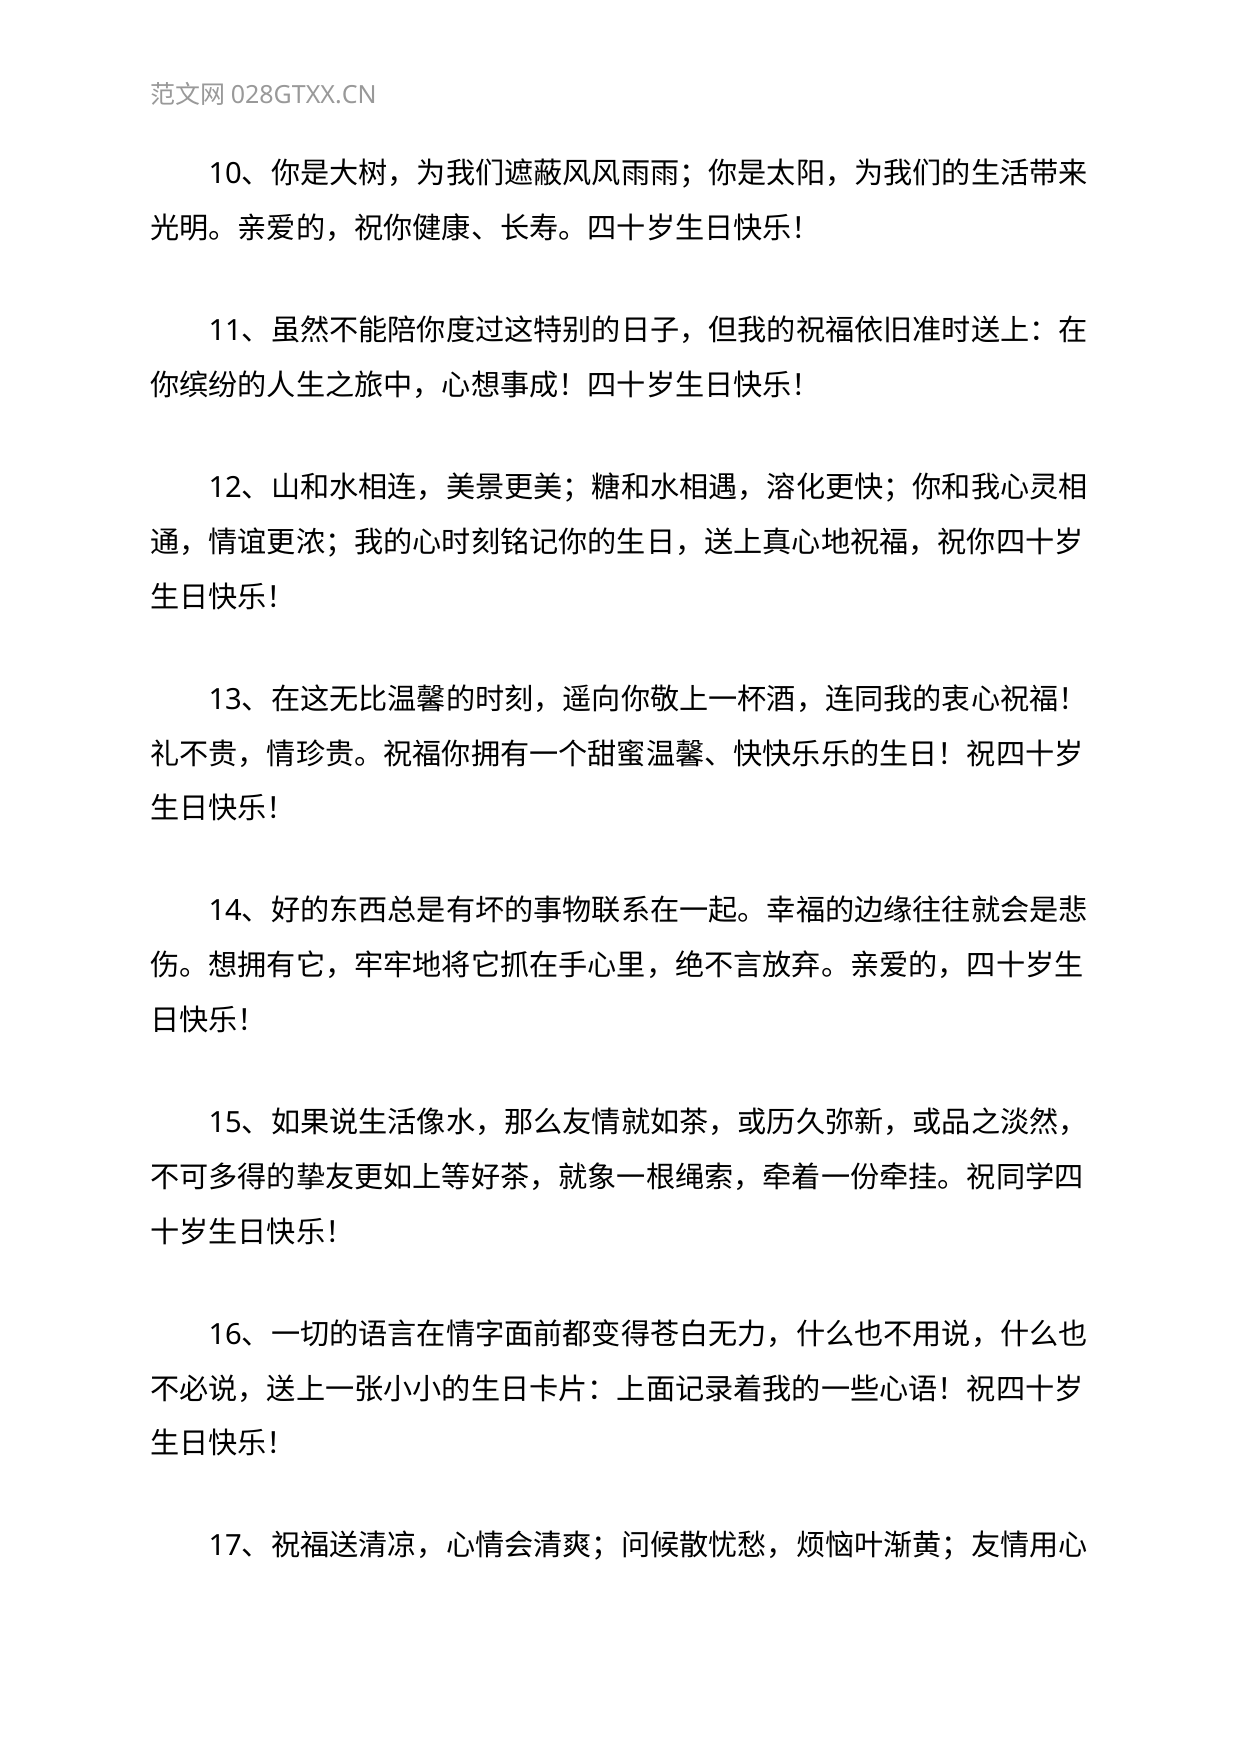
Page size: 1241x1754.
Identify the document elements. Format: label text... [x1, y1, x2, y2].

text 15、如果说生活像水，那么友情就如茶，或历久弥新，或品之淡然，不可多得的挚友更如上等好茶，就象一根绳索，牵着一份牵挂。祝同学四十岁生日快乐！ [150, 1098, 1090, 1251]
text 16、一切的语言在情字面前都变得苍白无力，什么也不用说，什么也不必说，送上一张小小的生日卡片：上面记录着我的一些心语！祝四十岁生日快乐！ [150, 1310, 1090, 1462]
text 14、好的东西总是有坏的事物联系在一起。幸福的边缘往往就会是悲伤。想拥有它，牢牢地将它抓在手心里，绝不言放弃。亲爱的，四十岁生日快乐！ [150, 887, 1090, 1039]
text 12、山和水相连，美景更美；糖和水相遇，溶化更快；你和我心灵相通，情谊更浓；我的心时刻铭记你的生日，送上真心地祝福，祝你四十岁生日快乐！ [150, 463, 1090, 616]
text 10、你是大树，为我们遮蔽风风雨雨；你是太阳，为我们的生活带来光明。亲爱的，祝你健康、长寿。四十岁生日快乐！ [150, 150, 1090, 247]
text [150, 1522, 1090, 1564]
text 13、在这无比温馨的时刻，遥向你敬上一杯酒，连同我的衷心祝福！礼不贵，情珍贵。祝福你拥有一个甜蜜温馨、快快乐乐的生日！祝四十岁生日快乐！ [150, 675, 1090, 827]
text 11、虽然不能陪你度过这特别的日子，但我的祝福依旧准时送上：在你缤纷的人生之旅中，心想事成！四十岁生日快乐！ [150, 307, 1090, 404]
